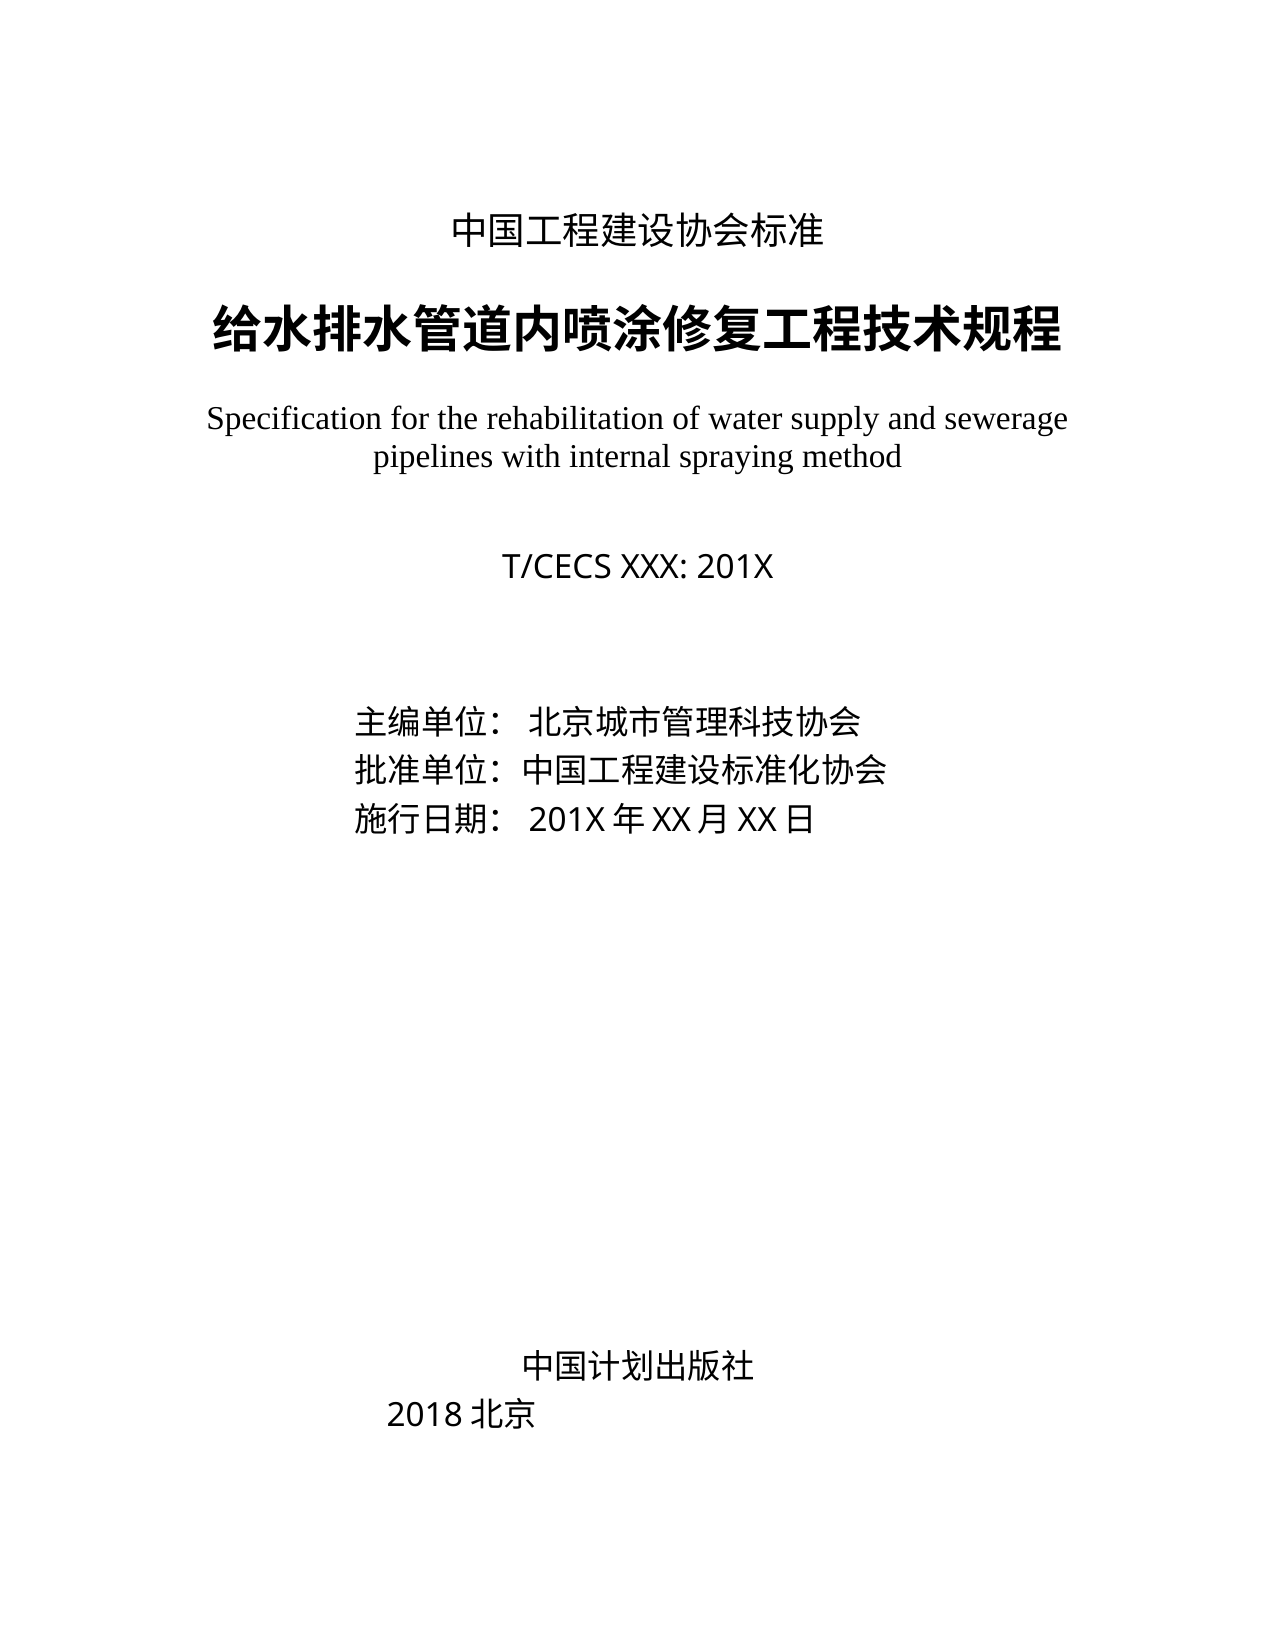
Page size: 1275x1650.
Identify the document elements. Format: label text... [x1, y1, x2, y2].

text 中国工程建设协会标准 [187, 201, 1087, 255]
text 给水排水管道内喷涂修复工程技术规程 [187, 289, 1087, 362]
text 批准单位：中国工程建设标准化协会 [187, 744, 1087, 792]
text 2018北京 [187, 1388, 1087, 1437]
text T/CECS XXX: 201X [187, 543, 1087, 588]
text 主编单位： 北京城市管理科技协会 [187, 696, 1087, 744]
text 施行日期： 201X年XX月XX日 [187, 792, 1087, 841]
text Specification for the rehabilitation of water supply and sewerage pipelines with internal spraying method [187, 398, 1087, 474]
text 中国计划出版社 [187, 1340, 1087, 1388]
